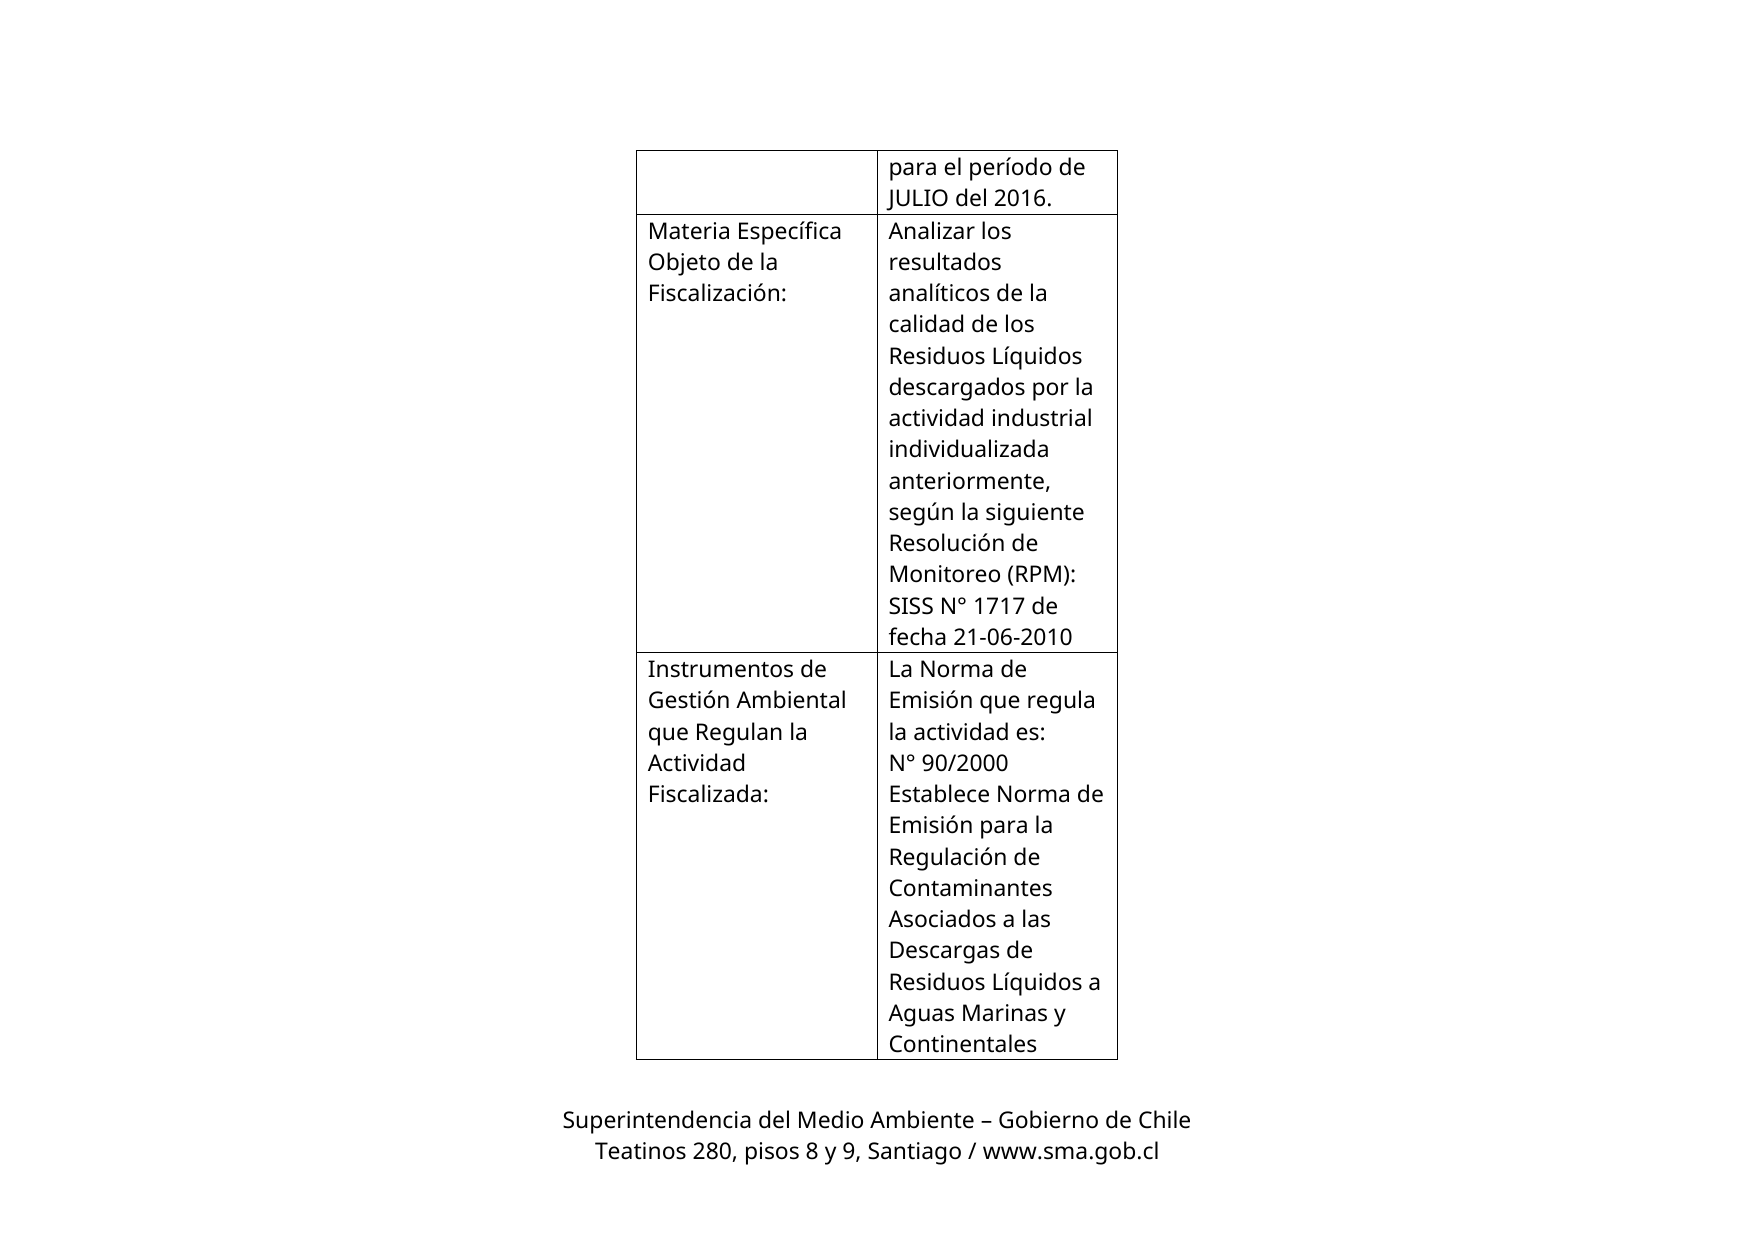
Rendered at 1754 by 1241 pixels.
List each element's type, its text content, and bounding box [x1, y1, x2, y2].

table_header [637, 151, 877, 213]
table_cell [878, 653, 1117, 1059]
table_cell Materia Específica Objeto de la Fiscalización: [637, 215, 877, 652]
table_cell Analizar los resultados analíticos de la calidad de los Residuos Líquidos descargados por la actividad industrial individualizada anteriormente, según la siguiente Resolución de Monitoreo (RPM): SISS N° 1717 de fecha 21-06-2010 [878, 215, 1117, 652]
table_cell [637, 653, 877, 1059]
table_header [878, 151, 1117, 213]
